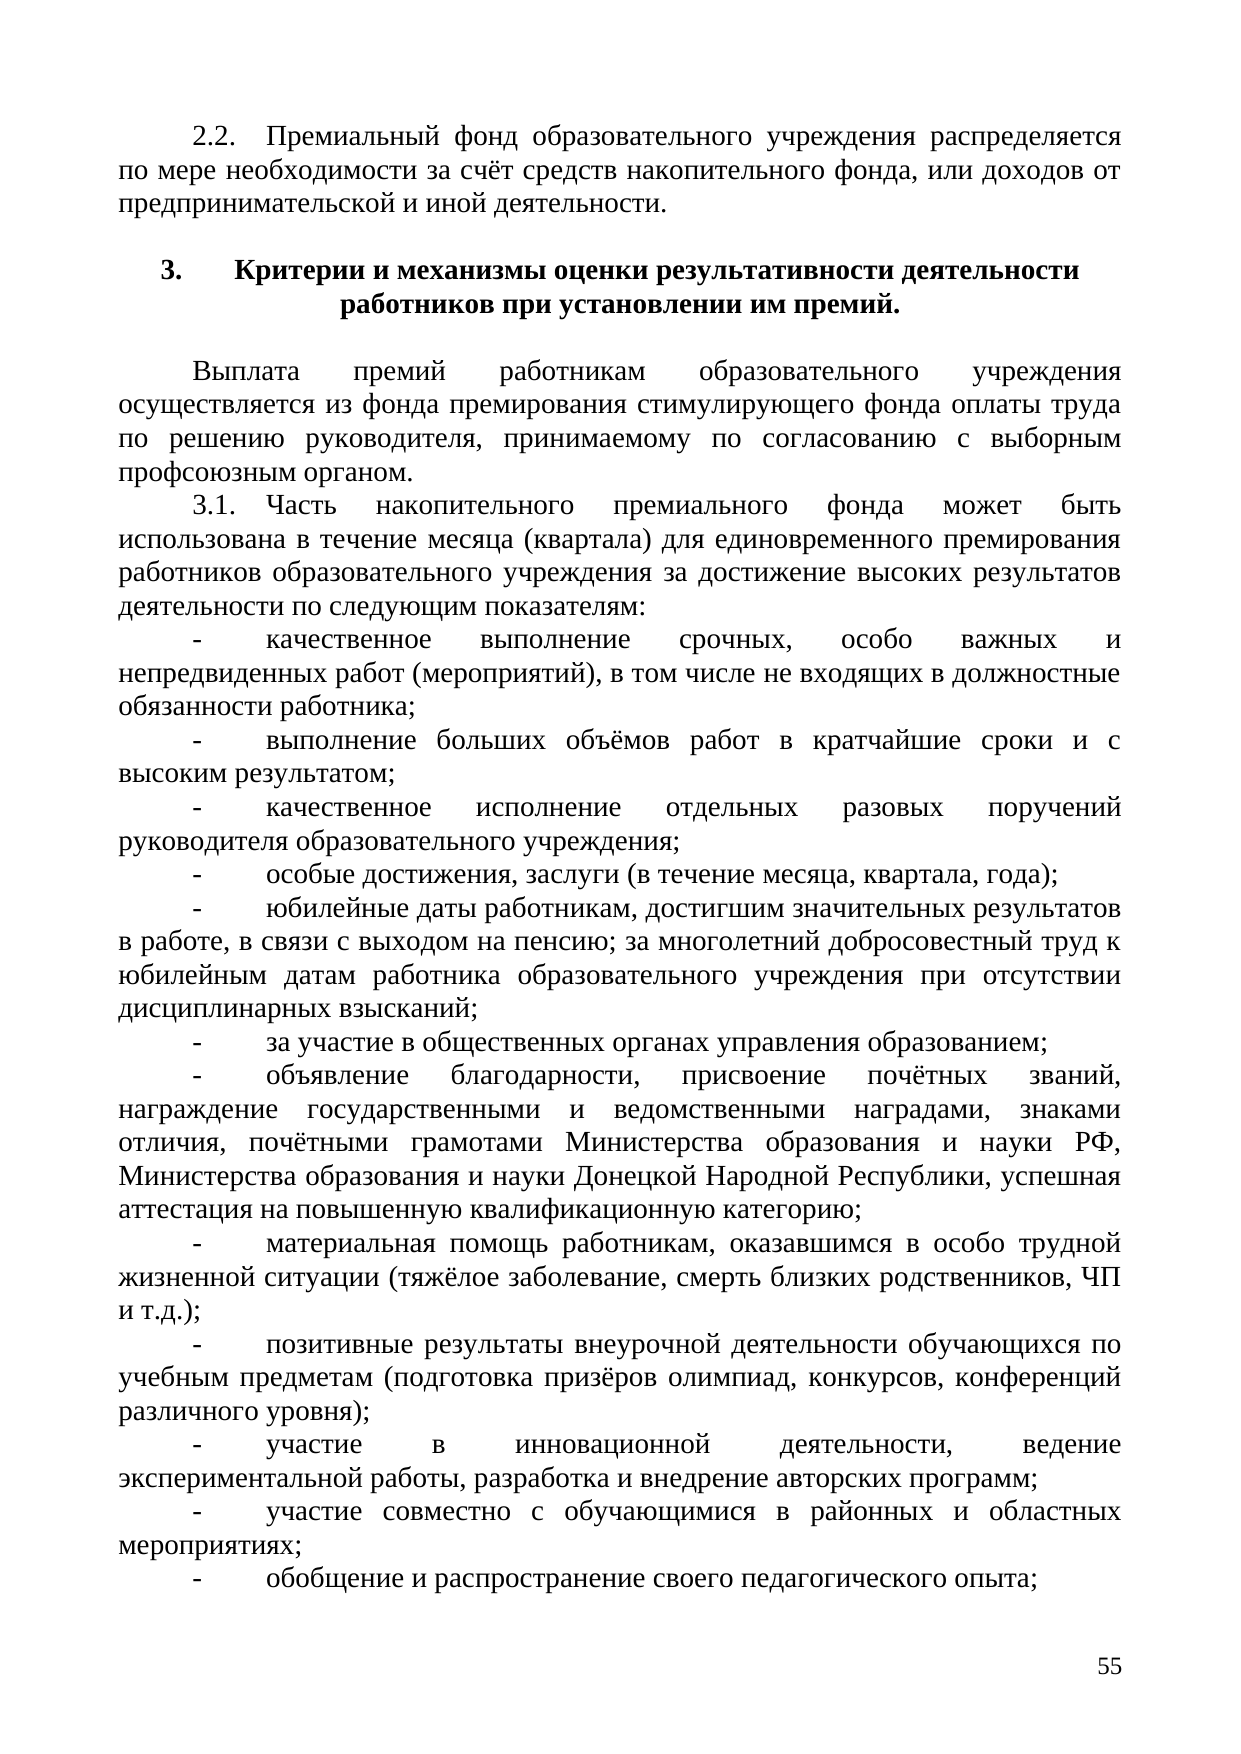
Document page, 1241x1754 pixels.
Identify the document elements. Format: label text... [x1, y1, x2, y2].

text - качественное исполнение отдельных разовых поручений руководителя образовательного учреждения; [118, 789, 1122, 856]
text - особые достижения, заслуги (в течение месяца, квартала, года); [118, 856, 1122, 890]
text 3.1. Часть накопительного премиального фонда может быть использована в течение месяца (квартала) для единовременного премирования работников образовательного учреждения за достижение высоких результатов деятельности по следующим показателям: [118, 487, 1122, 621]
text 3. Критерии и механизмы оценки результативности деятельности работников при установлении им премий. [118, 252, 1122, 319]
text - качественное выполнение срочных, особо важных и непредвиденных работ (мероприятий), в том числе не входящих в должностные обязанности работника; [118, 621, 1122, 722]
text - участие в инновационной деятельности, ведение экспериментальной работы, разработка и внедрение авторских программ; [118, 1426, 1122, 1493]
text - участие совместно с обучающимися в районных и областных мероприятиях; [118, 1493, 1122, 1561]
text - материальная помощь работникам, оказавшимся в особо трудной жизненной ситуации (тяжёлое заболевание, смерть близких родственников, ЧП и т.д.); [118, 1225, 1122, 1326]
text - за участие в общественных органах управления образованием; [118, 1024, 1122, 1057]
text - обобщение и распространение своего педагогического опыта; [118, 1561, 1122, 1594]
text Выплата премий работникам образовательного учреждения осуществляется из фонда премирования стимулирующего фонда оплаты труда по решению руководителя, принимаемому по согласованию с выборным профсоюзным органом. [118, 353, 1122, 487]
text - объявление благодарности, присвоение почётных званий, награждение государственными и ведомственными наградами, знаками отличия, почётными грамотами Министерства образования и науки РФ, Министерства образования и науки Донецкой Народной Республики, успешная аттестация на повышенную квалификационную категорию; [118, 1057, 1122, 1225]
text - позитивные результаты внеурочной деятельности обучающихся по учебным предметам (подготовка призёров олимпиад, конкурсов, конференций различного уровня); [118, 1326, 1122, 1426]
text - выполнение больших объёмов работ в кратчайшие сроки и с высоким результатом; [118, 722, 1122, 789]
text - юбилейные даты работникам, достигшим значительных результатов в работе, в связи с выходом на пенсию; за многолетний добросовестный труд к юбилейным датам работника образовательного учреждения при отсутствии дисциплинарных взысканий; [118, 890, 1122, 1024]
text 2.2. Премиальный фонд образовательного учреждения распределяется по мере необходимости за счёт средств накопительного фонда, или доходов от предпринимательской и иной деятельности. [118, 118, 1122, 219]
